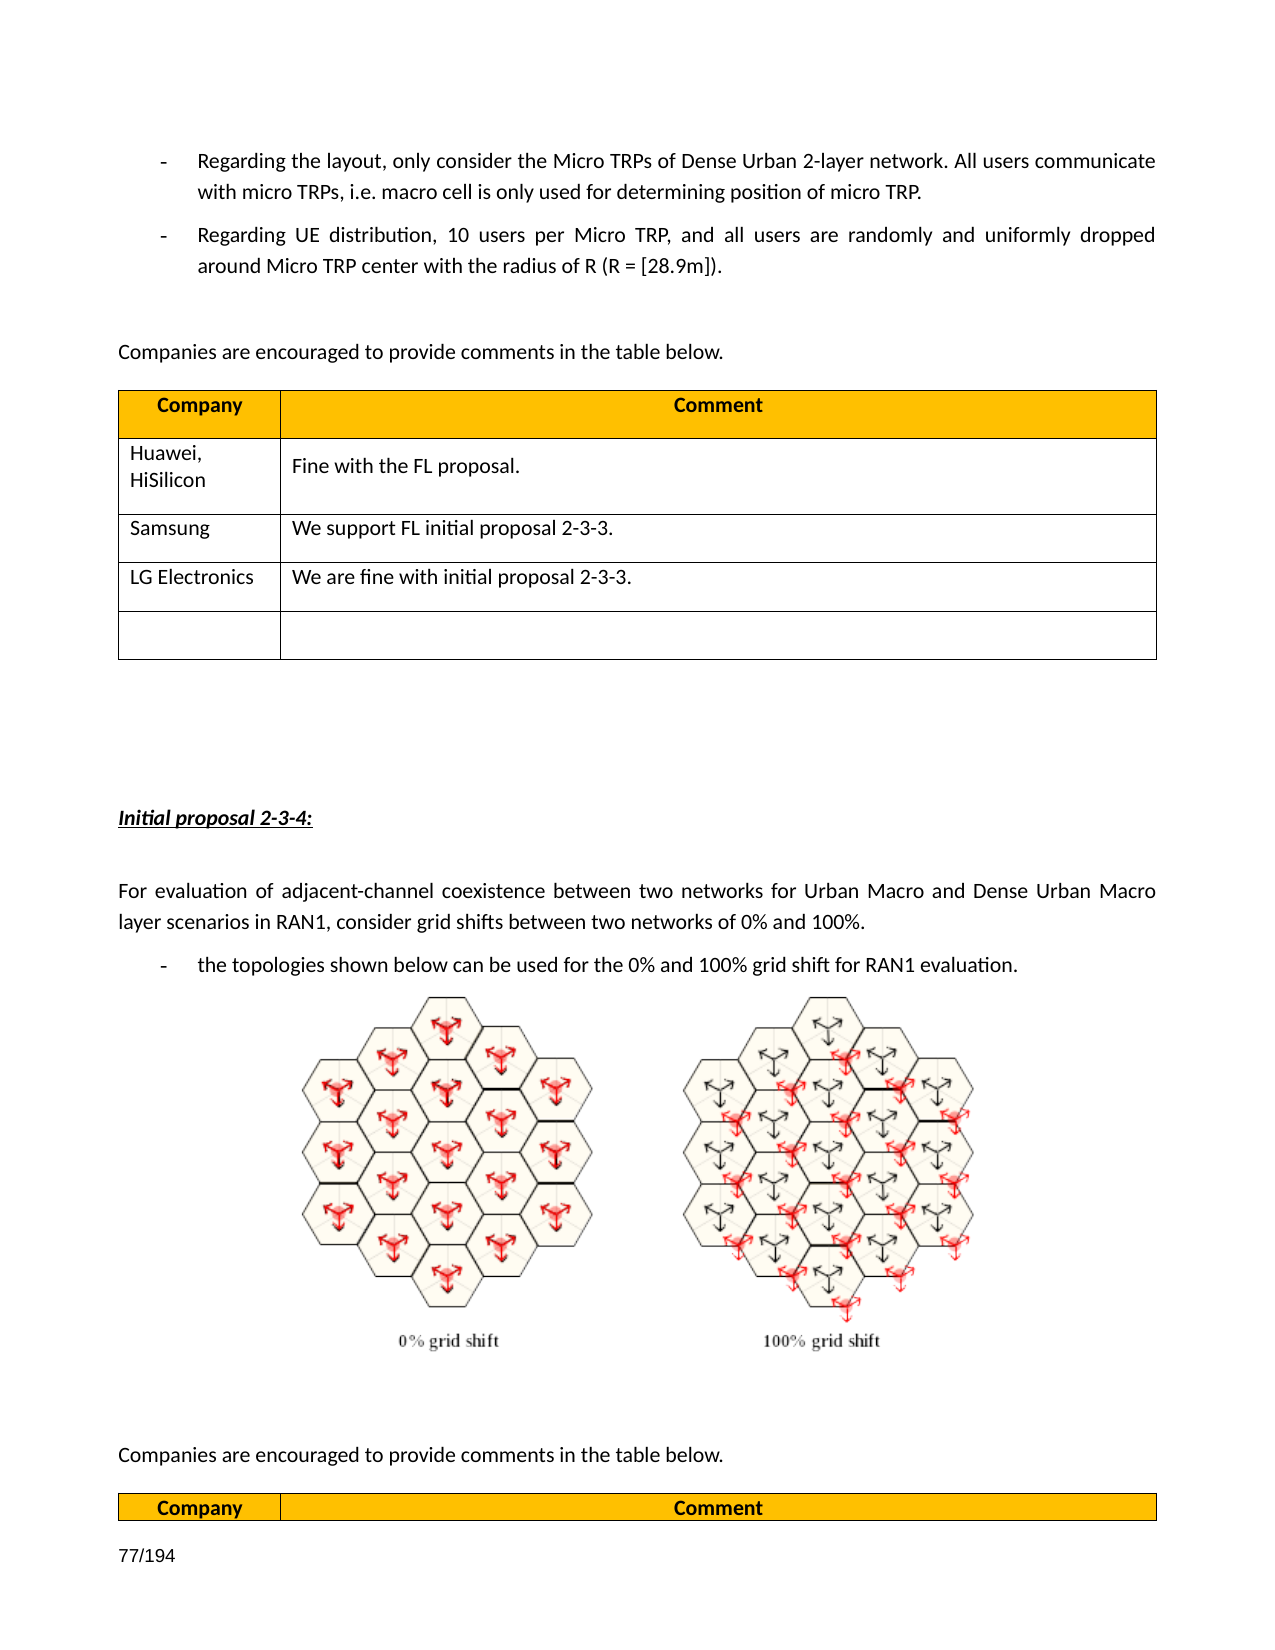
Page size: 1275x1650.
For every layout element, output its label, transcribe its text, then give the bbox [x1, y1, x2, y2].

table_cell LG Electronics [119, 563, 280, 611]
text Companies are encouraged to provide comments in the table below. [118, 1441, 1157, 1468]
list Regarding UE distribution, 10 users per Micro TRP, and all users are randomly and uniformly dropped around Micro TRP center with the radius of R (R = [28.9m]). [160, 221, 1157, 279]
list Regarding the layout, only consider the Micro TRPs of Dense Urban 2-layer network. All users communicate with micro TRPs, i.e. macro cell is only used for determining position of micro TRP. [160, 148, 1157, 205]
table_header Comment [281, 1494, 1156, 1520]
list the topologies shown below can be used for the 0% and 100% grid shift for RAN1 evaluation. [160, 951, 1157, 978]
table_header Company [119, 1494, 280, 1520]
table_header Company [119, 391, 280, 438]
table_header Comment [281, 391, 1156, 438]
table_cell Fine with the FL proposal. [281, 439, 1156, 513]
table_cell Huawei, HiSilicon [119, 439, 280, 513]
table_cell We are fine with initial proposal 2-3-3. [281, 563, 1156, 611]
table_cell Samsung [119, 515, 280, 562]
text Companies are encouraged to provide comments in the table below. [118, 338, 1157, 365]
text For evaluation of adjacent-channel coexistence between two networks for Urban Macro and Dense Urban Macro layer scenarios in RAN1, consider grid shifts between two networks of 0% and 100%. [118, 877, 1157, 934]
subtitle Initial proposal 2-3-4: [118, 804, 1157, 831]
table_cell [281, 612, 1156, 659]
table_cell We support FL initial proposal 2-3-3. [281, 515, 1156, 562]
table_cell [119, 612, 280, 659]
